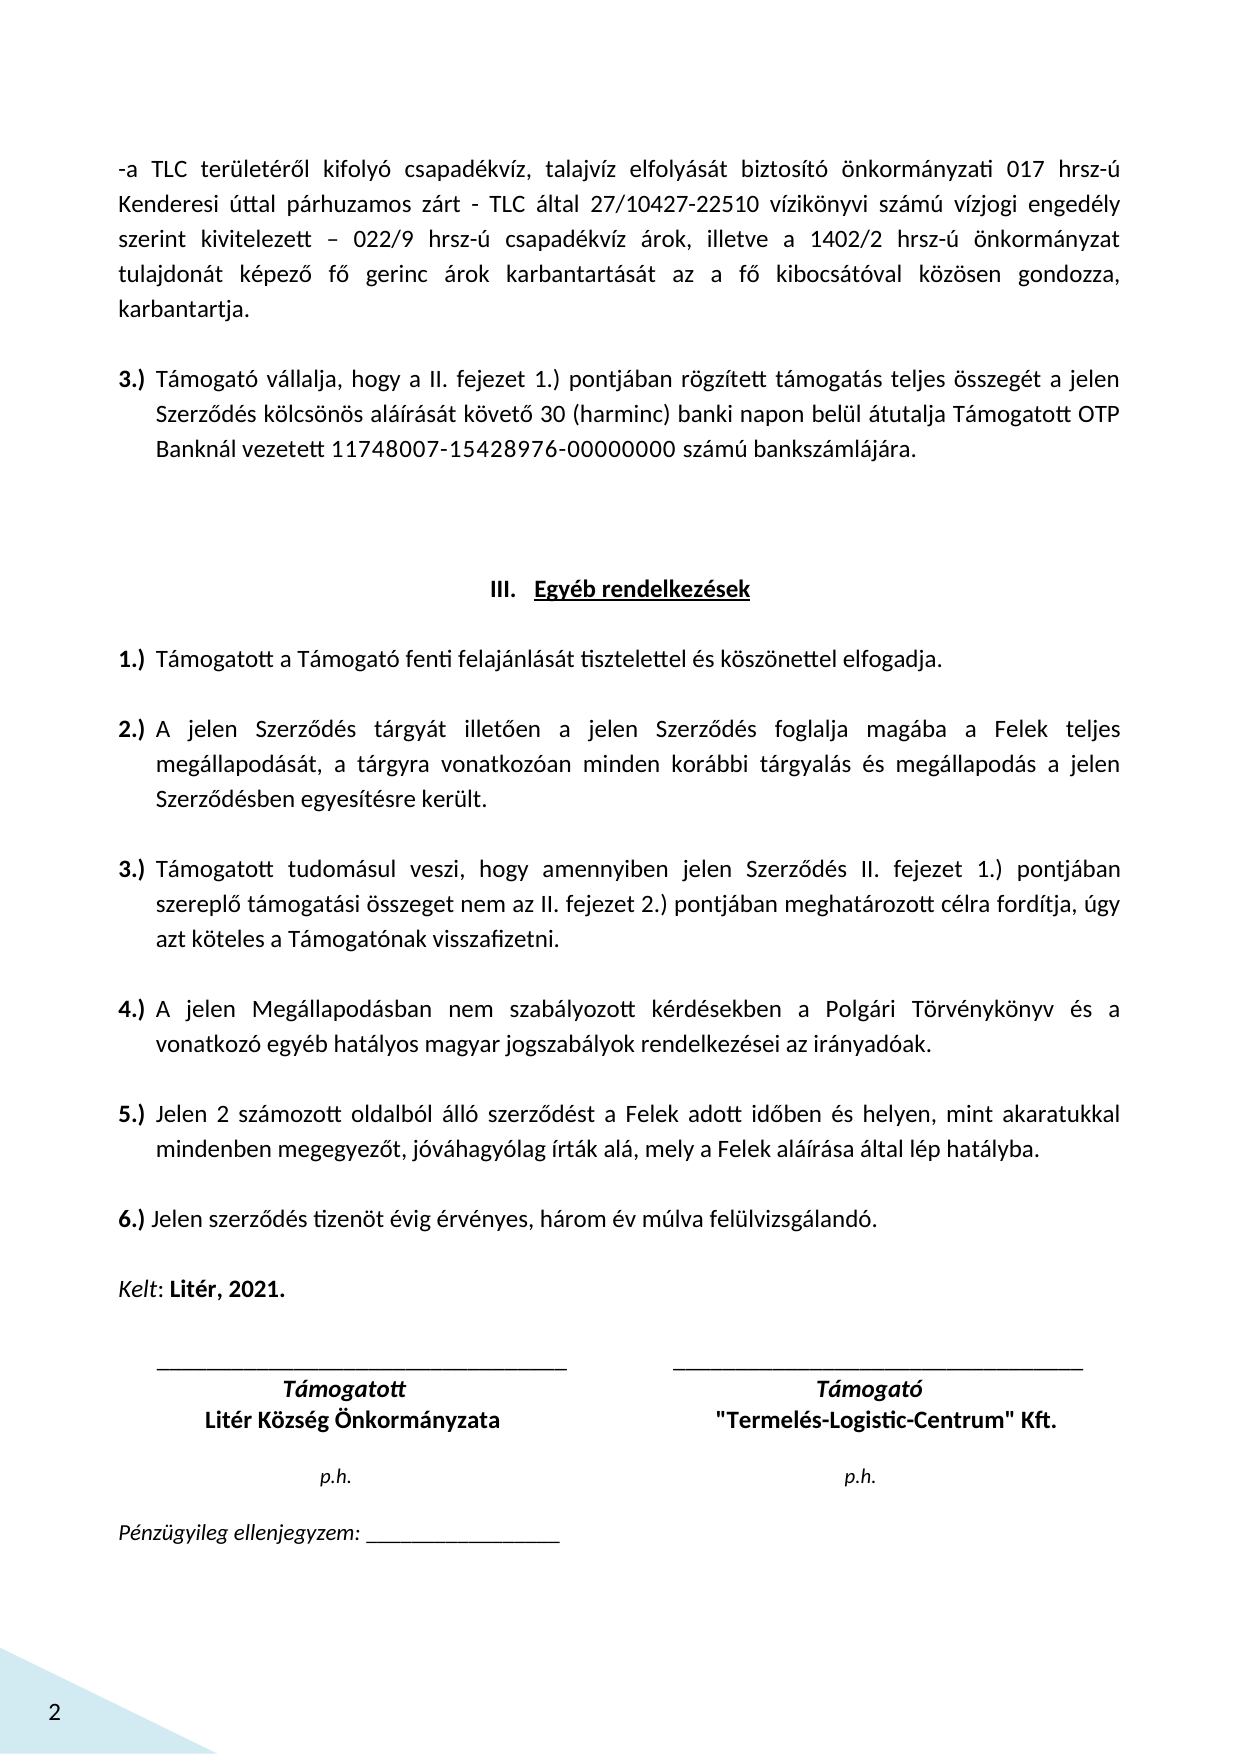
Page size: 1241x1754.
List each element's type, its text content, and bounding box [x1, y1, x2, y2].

text -a TLC területéről kifolyó csapadékvíz, talajvíz elfolyását biztosító önkormányzati 017 hrsz-ú Kenderesi úttal párhuzamos zárt - TLC által 27/10427-22510 vízikönyvi számú vízjogi engedély szerint kivitelezett – 022/9 hrsz-ú csapadékvíz árok, illetve a 1402/2 hrsz-ú önkormányzat tulajdonát képező fő gerinc árok karbantartását az a fő kibocsátóval közösen gondozza, karbantartja. [118, 153, 1122, 324]
list A jelen Megállapodásban nem szabályozott kérdésekben a Polgári Törvénykönyv és a vonatkozó egyéb hatályos magyar jogszabályok rendelkezései az irányadóak. [118, 993, 1122, 1059]
list Támogatott a Támogató fenti felajánlását tisztelettel és köszönettel elfogadja. [118, 643, 1122, 674]
text Kelt: Litér, 2021. [118, 1273, 1122, 1304]
list A jelen Szerződés tárgyát illetően a jelen Szerződés foglalja magába a Felek teljes megállapodását, a tárgyra vonatkozóan minden korábbi tárgyalás és megállapodás a jelen Szerződésben egyesítésre került. [118, 713, 1122, 814]
text p.h. p.h. [118, 1463, 1122, 1489]
text _________________________________ _________________________________ [118, 1343, 1122, 1374]
list Egyéb rendelkezések [118, 573, 1122, 604]
list Támogató vállalja, hogy a II. fejezet 1.) pontjában rögzített támogatás teljes összegét a jelen Szerződés kölcsönös aláírását követő 30 (harminc) banki napon belül átutalja Támogatott OTP Banknál vezetett 11748007-15428976-00000000 számú bankszámlájára. [118, 363, 1122, 464]
list Támogatott tudomásul veszi, hogy amennyiben jelen Szerződés II. fejezet 1.) pontjában szereplő támogatási összeget nem az II. fejezet 2.) pontjában meghatározott célra fordítja, úgy azt köteles a Támogatónak visszafizetni. [118, 853, 1122, 954]
text Pénzügyileg ellenjegyzem: _________________ [118, 1518, 1122, 1546]
list Jelen 2 számozott oldalból álló szerződést a Felek adott időben és helyen, mint akaratukkal mindenben megegyezőt, jóváhagyólag írták alá, mely a Felek aláírása által lép hatályba. [118, 1098, 1122, 1164]
text Támogatott Támogató [192, 1374, 1122, 1404]
text 6.) Jelen szerződés tizenöt évig érvényes, három év múlva felülvizsgálandó. [118, 1203, 1122, 1234]
text Litér Község Önkormányzata "Termelés-Logistic-Centrum" Kft. [118, 1404, 1122, 1435]
